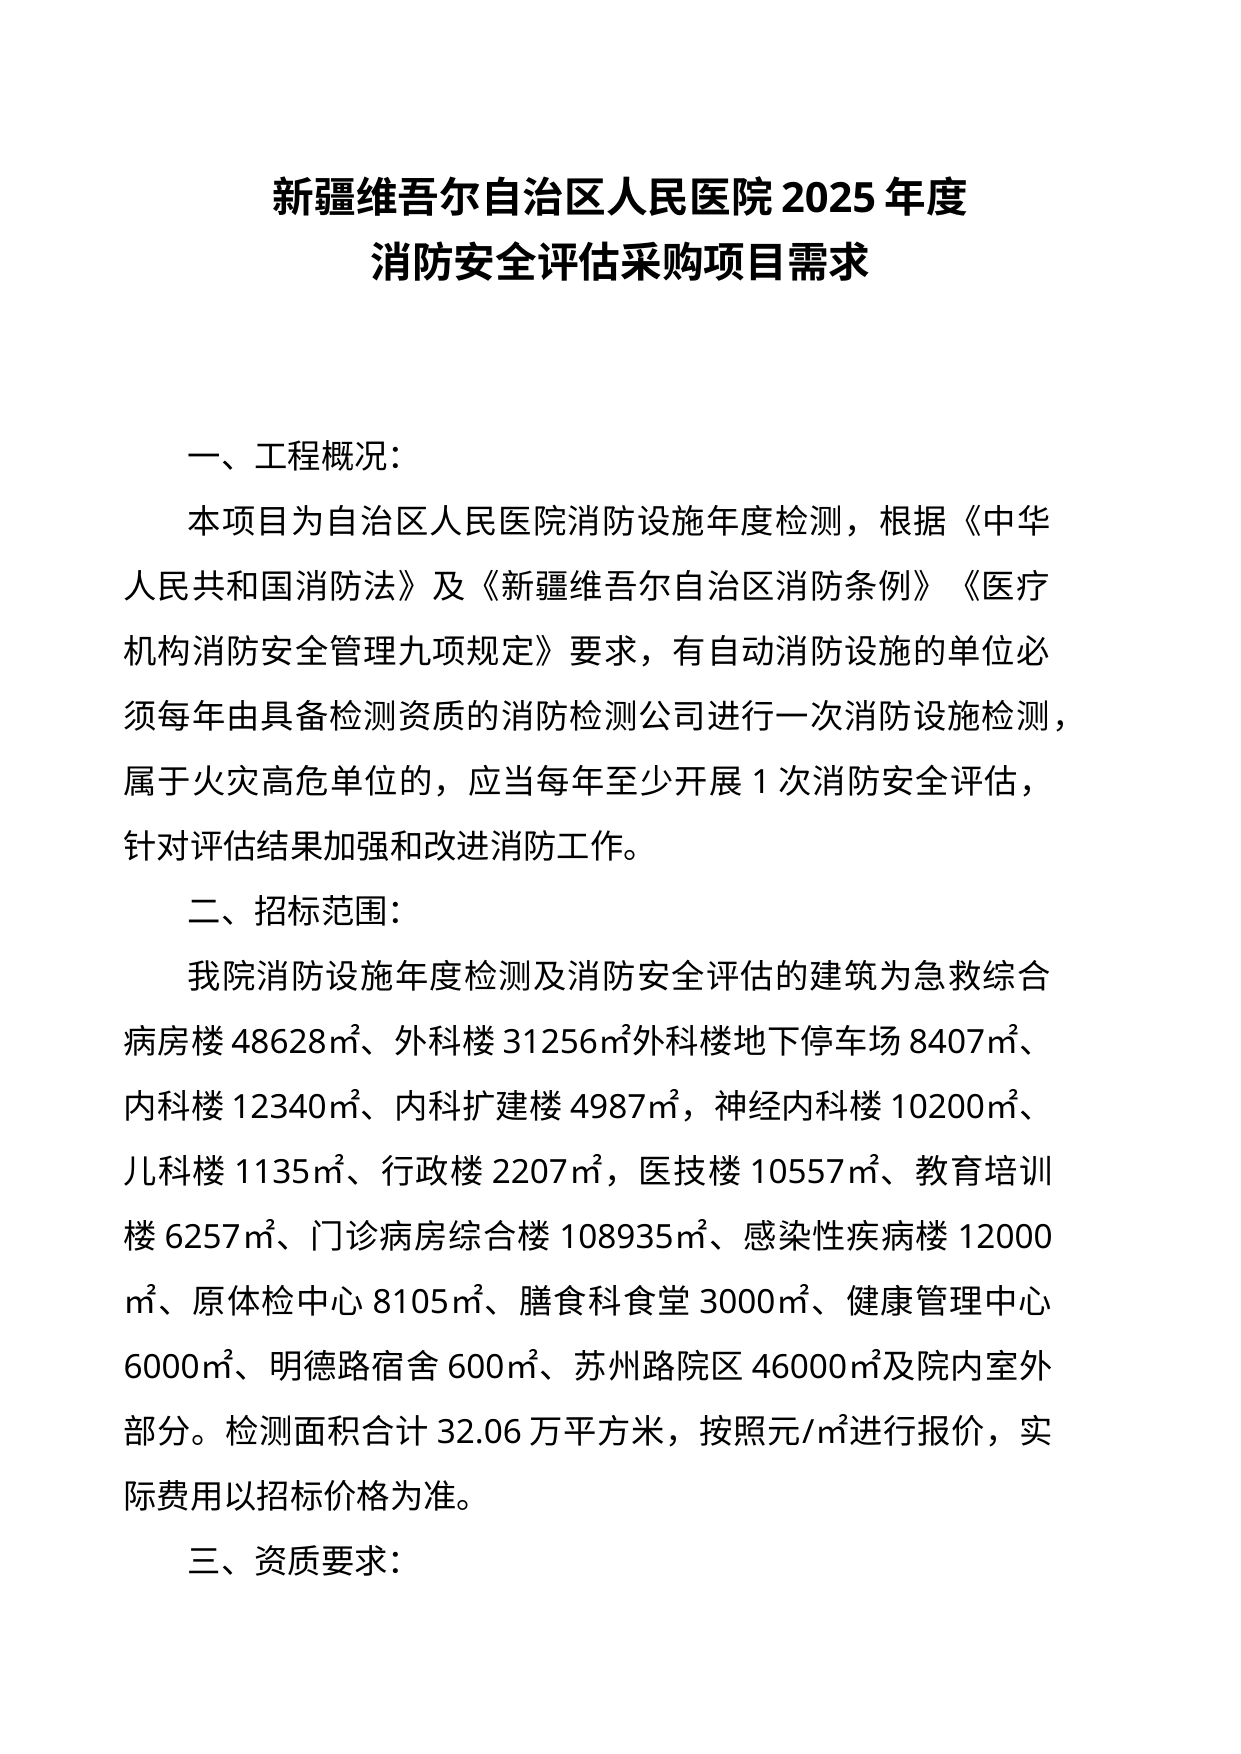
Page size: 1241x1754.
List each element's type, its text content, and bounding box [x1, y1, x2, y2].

text 消防安全评估采购项目需求 [187, 227, 1053, 292]
text 本项目为自治区人民医院消防设施年度检测，根据《中华人民共和国消防法》及《新疆维吾尔自治区消防条例》《医疗机构消防安全管理九项规定》要求，有自动消防设施的单位必须每年由具备检测资质的消防检测公司进行一次消防设施检测，属于火灾高危单位的，应当每年至少开展1次消防安全评估，针对评估结果加强和改进消防工作。 [123, 487, 1053, 877]
text 新疆维吾尔自治区人民医院2025年度 [187, 162, 1053, 227]
text 二、招标范围： [123, 877, 1053, 942]
text 三、资质要求： [123, 1527, 1053, 1592]
text 我院消防设施年度检测及消防安全评估的建筑为急救综合病房楼48628㎡、外科楼31256㎡外科楼地下停车场8407㎡、内科楼12340㎡、内科扩建楼4987㎡，神经内科楼10200㎡、儿科楼1135㎡、行政楼2207㎡，医技楼10557㎡、教育培训楼6257㎡、门诊病房综合楼108935㎡、感染性疾病楼12000㎡、原体检中心8105㎡、膳食科食堂3000㎡、健康管理中心6000㎡、明德路宿舍600㎡、苏州路院区46000㎡及院内室外部分。检测面积合计32.06万平方米，按照元/㎡进行报价，实际费用以招标价格为准。 [123, 942, 1053, 1527]
text 一、工程概况： [123, 422, 1053, 487]
